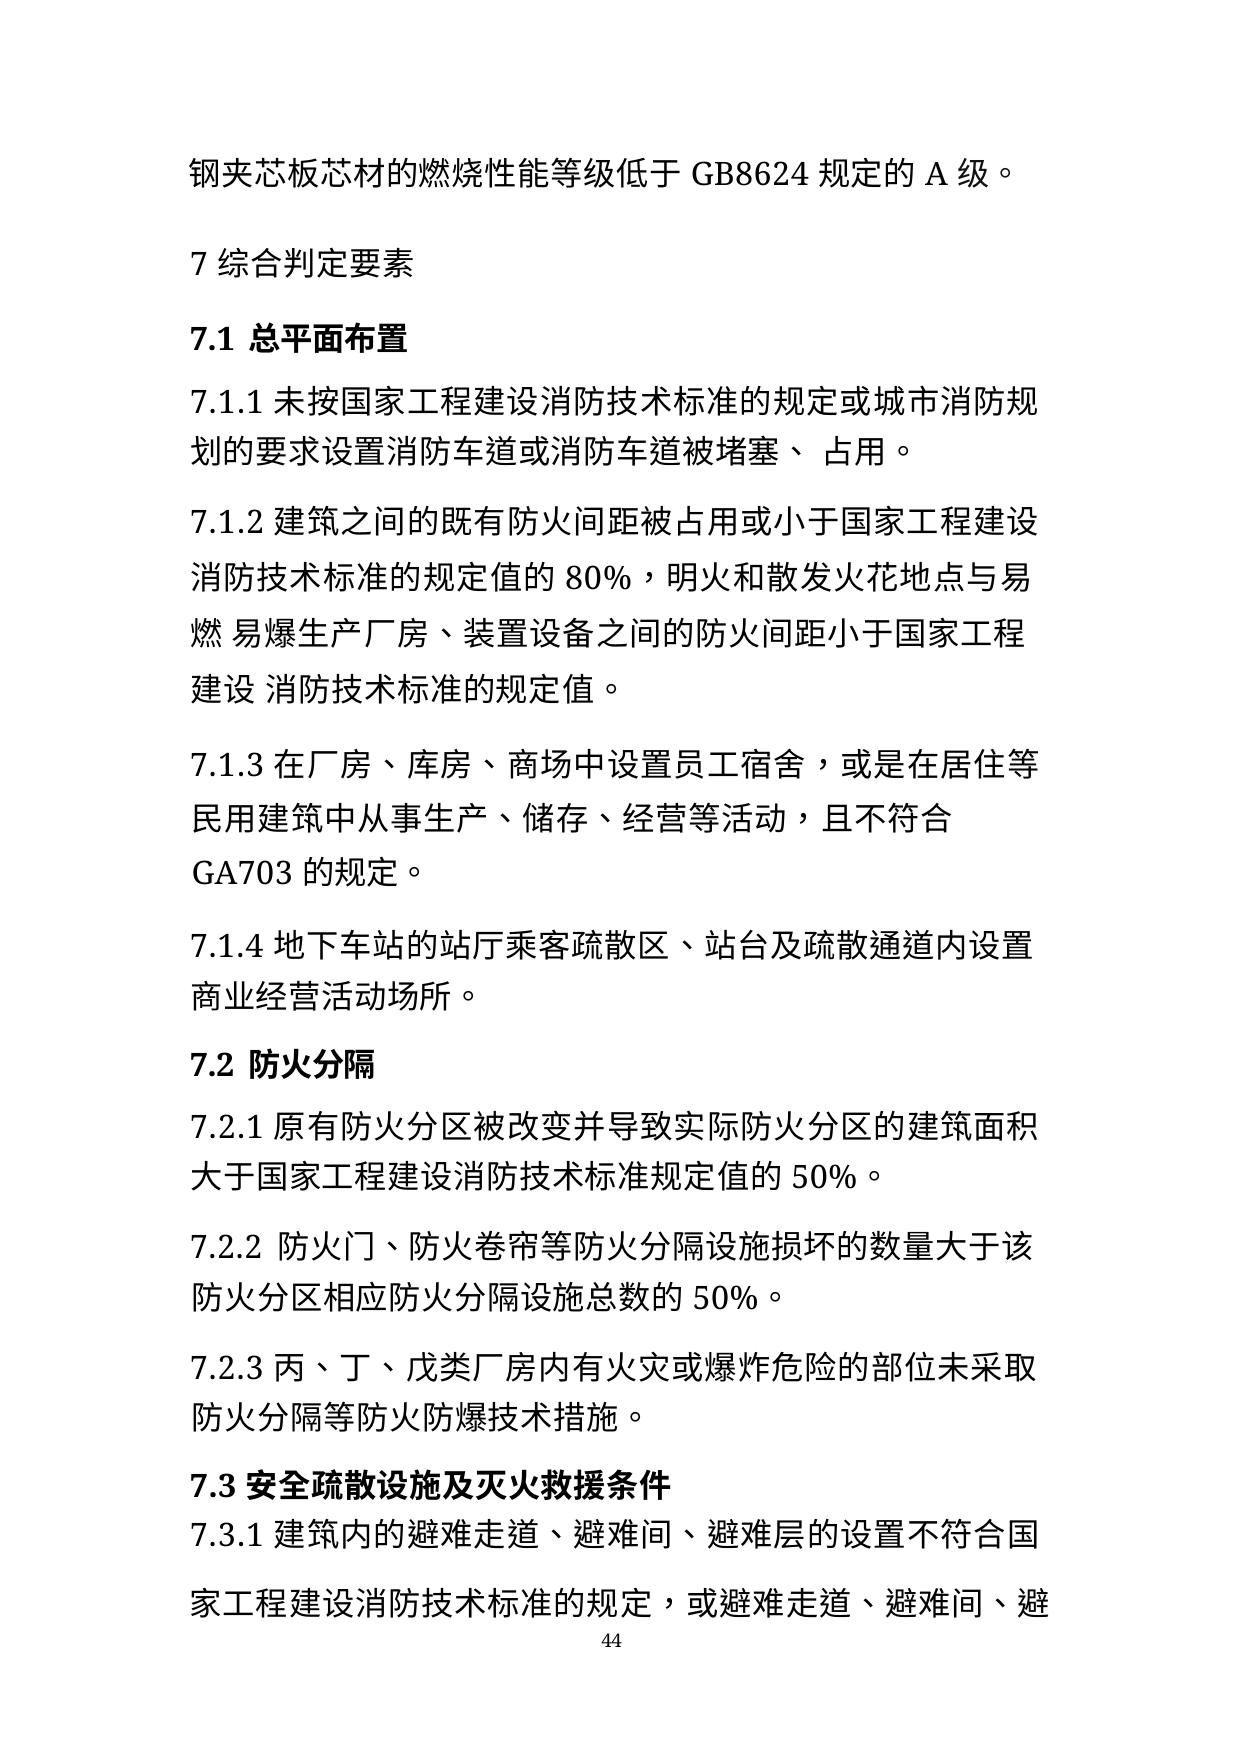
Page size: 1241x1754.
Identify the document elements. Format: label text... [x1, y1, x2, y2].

text 7.2.1 原有防火分区被改变并导致实际防火分区的建筑面积 大于国家工程建设消防技术标准规定值的 50%。 [189, 1104, 1053, 1198]
text 7.1.4 地下车站的站厅乘客疏散区、站台及疏散通道内设置 商业经营活动场所。 [189, 923, 1053, 1018]
text 7.3 安全疏散设施及灭火救援条件 [189, 1465, 1054, 1506]
text 7.1.2 建筑之间的既有防火间距被占用或小于国家工程建设 消防技术标准的规定值的 80%，明火和散发火花地点与易燃 易爆生产厂房、装置设备之间的防火间距小于国家工程建设 消防技术标准的规定值。 [189, 499, 1053, 711]
text 7.2.3 丙、丁、戊类厂房内有火灾或爆炸危险的部位未采取 防火分隔等防火防爆技术措施。 [189, 1345, 1053, 1439]
text 7.3.1 建筑内的避难走道、避难间、避难层的设置不符合国 [189, 1525, 1054, 1583]
text 7.1 总平面布置 [189, 319, 1054, 359]
text 7.1.1 未按国家工程建设消防技术标准的规定或城市消防规 划的要求设置消防车道或消防车道被堵塞、 占用。 [189, 379, 1053, 473]
text 钢夹芯板芯材的燃烧性能等级低于 GB8624 规定的 A 级。 [188, 168, 1054, 243]
text 7 综合判定要素 [189, 243, 1054, 284]
text 7.2 防火分隔 [189, 1044, 1054, 1084]
text 家工程建设消防技术标准的规定，或避难走道、避难间、避 [189, 1583, 1054, 1624]
text 7.2.2 防火门、防火卷帘等防火分隔设施损坏的数量大于该 防火分区相应防火分隔设施总数的 50%。 [189, 1224, 1053, 1319]
text 7.1.3 在厂房、库房、商场中设置员工宿舍，或是在居住等 民用建筑中从事生产、储存、经营等活动，且不符合 GA703 的规定。 [189, 742, 1053, 894]
